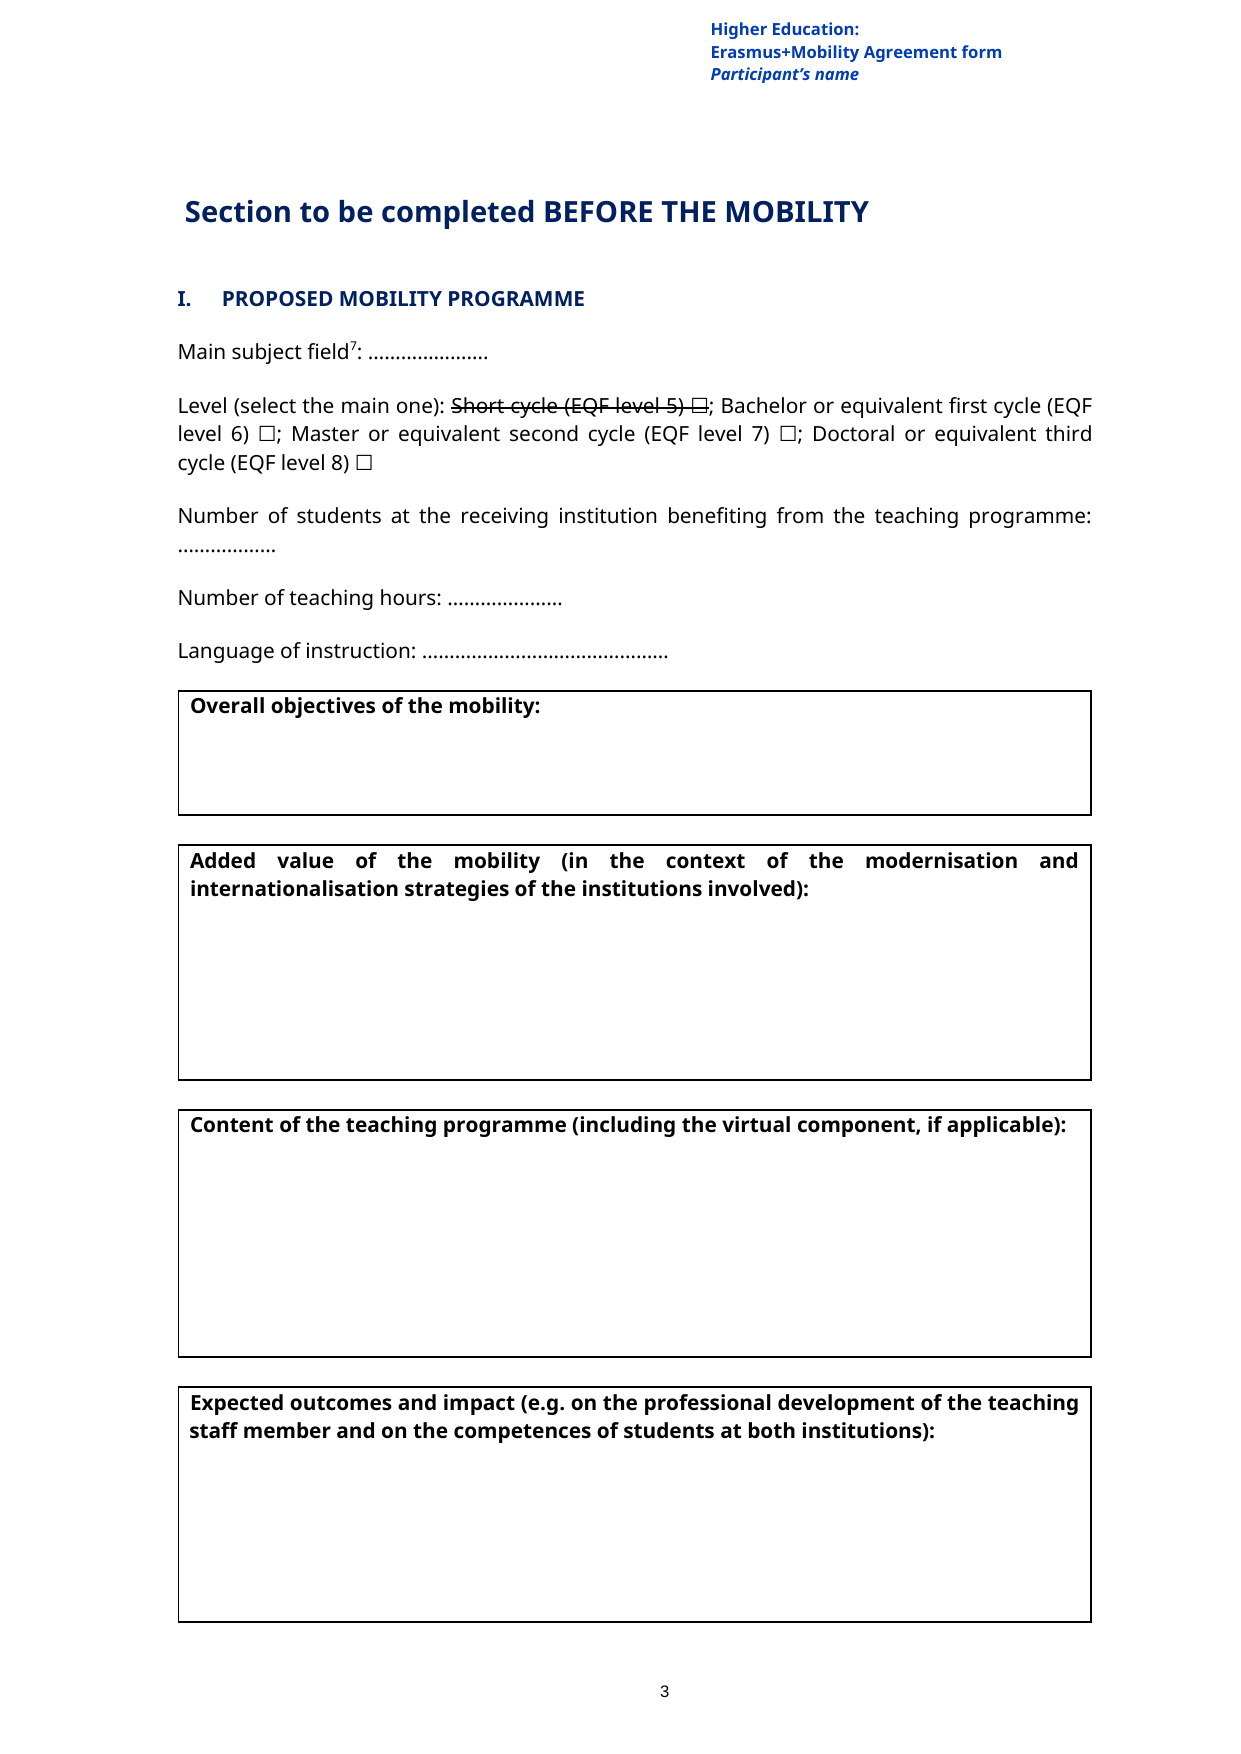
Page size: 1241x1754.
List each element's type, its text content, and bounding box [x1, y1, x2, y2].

subtitle I. PROPOSED MOBILITY PROGRAMME [177, 284, 1092, 312]
table_header Overall objectives of the mobility: [179, 692, 1090, 814]
table_header Added value of the mobility (in the context of the modernisation and internationalisation strategies of the institutions involved): [179, 846, 1090, 1079]
text Level (select the main one): Short cycle (EQF level 5) ; Bachelor or equivalent first cycle (EQF level 6) ; Master or equivalent second cycle (EQF level 7) ; Doctoral or equivalent third cycle (EQF level 8) [177, 391, 1092, 476]
table_header Expected outcomes and impact (e.g. on the professional development of the teaching staff member and on the competences of students at both institutions): [179, 1388, 1090, 1621]
text Section to be completed BEFORE THE MOBILITY [177, 191, 1196, 231]
text Number of teaching hours: ………………… [177, 583, 1092, 612]
text Number of students at the receiving institution benefiting from the teaching programme: ……………… [177, 501, 1092, 558]
text Language of instruction: ……………………………………… [177, 637, 1092, 665]
table_header Content of the teaching programme (including the virtual component, if applicable): [179, 1111, 1090, 1356]
text Main subject field: …………………. [177, 337, 1092, 366]
